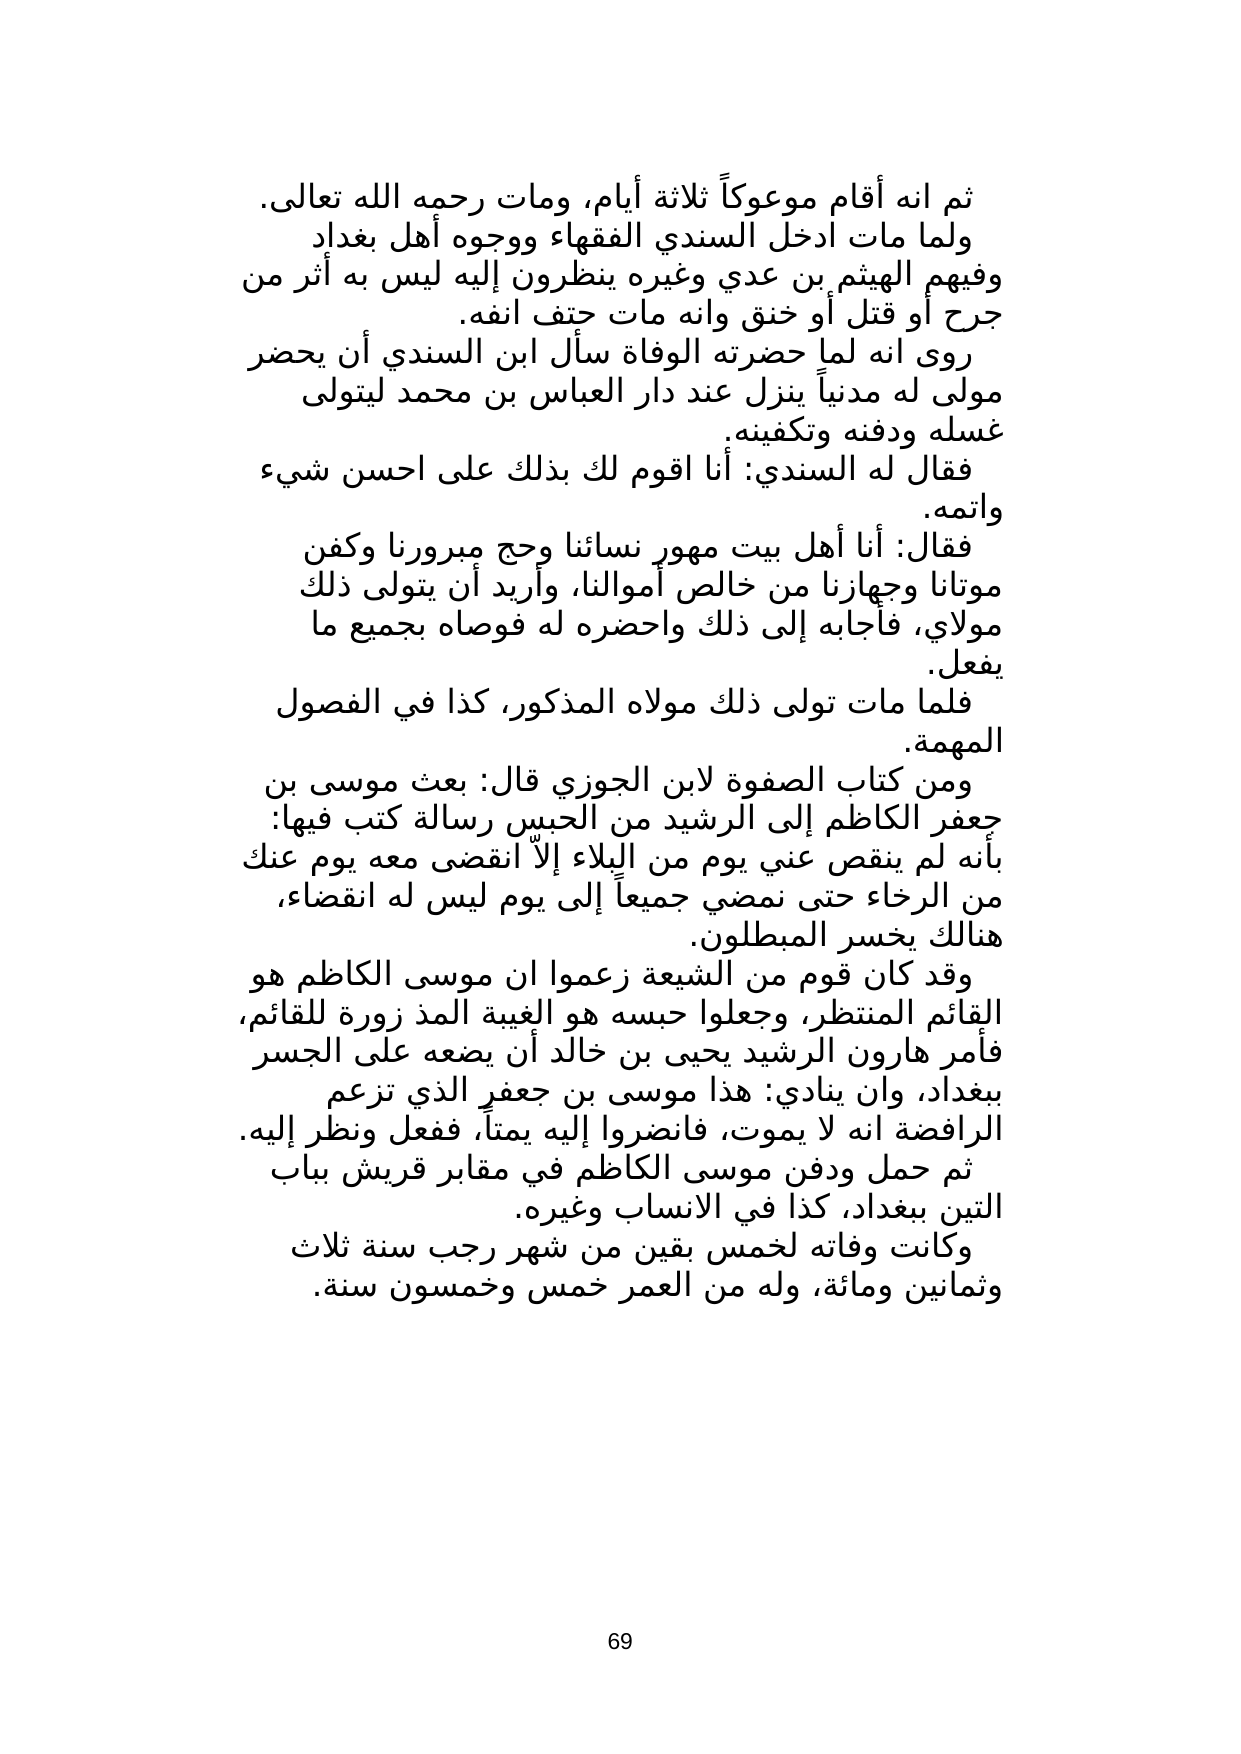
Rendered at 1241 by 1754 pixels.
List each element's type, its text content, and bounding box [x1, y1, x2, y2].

text روى انه لما حضرته الوفاة سأل ابن السندي أن يحضر مولى له مدنياً ينزل عند دار العباس بن محمد ليتولى غسله ودفنه وتكفينه. [236, 333, 1004, 449]
text فقال: أنا أهل بيت مهور نسائنا وحج مبرورنا وكفن موتانا وجهازنا من خالص أموالنا، وأريد أن يتولى ذلك مولاي، فأجابه إلى ذلك واحضره له فوصاه بجميع ما يفعل. [236, 527, 1004, 682]
text ومن كتاب الصفوة لابن الجوزي قال: بعث موسى بن جعفر الكاظم إلى الرشيد من الحبس رسالة كتب فيها: بأنه لم ينقص عني يوم من البلاء إلاّ انقضى معه يوم عنك من الرخاء حتى نمضي جميعاً إلى يوم ليس له انقضاء، هنالك يخسر المبطلون. [236, 760, 1004, 954]
text ثم حمل ودفن موسى الكاظم في مقابر قريش بباب التين ببغداد، كذا في الانساب وغيره. [236, 1148, 1004, 1226]
text ثم انه أقام موعوكاً ثلاثة أيام، ومات رحمه الله تعالى. [236, 177, 1004, 216]
text فلما مات تولى ذلك مولاه المذكور، كذا في الفصول المهمة. [236, 682, 1004, 760]
text وكانت وفاته لخمس بقين من شهر رجب سنة ثلاث وثمانين ومائة، وله من العمر خمس وخمسون سنة. [236, 1226, 1004, 1304]
text ولما مات ادخل السندي الفقهاء ووجوه أهل بغداد وفيهم الهيثم بن عدي وغيره ينظرون إليه ليس به أثر من جرح أو قتل أو خنق وانه مات حتف انفه. [236, 216, 1004, 333]
text وقد كان قوم من الشيعة زعموا ان موسى الكاظم هو القائم المنتظر، وجعلوا حبسه هو الغيبة المذ زورة للقائم، فأمر هارون الرشيد يحيى بن خالد أن يضعه على الجسر ببغداد، وان ينادي: هذا موسى بن جعفر الذي تزعم الرافضة انه لا يموت، فانضروا إليه يمتاً، ففعل ونظر إليه. [236, 954, 1004, 1148]
text فقال له السندي: أنا اقوم لك بذلك على احسن شيء واتمه. [236, 449, 1004, 527]
